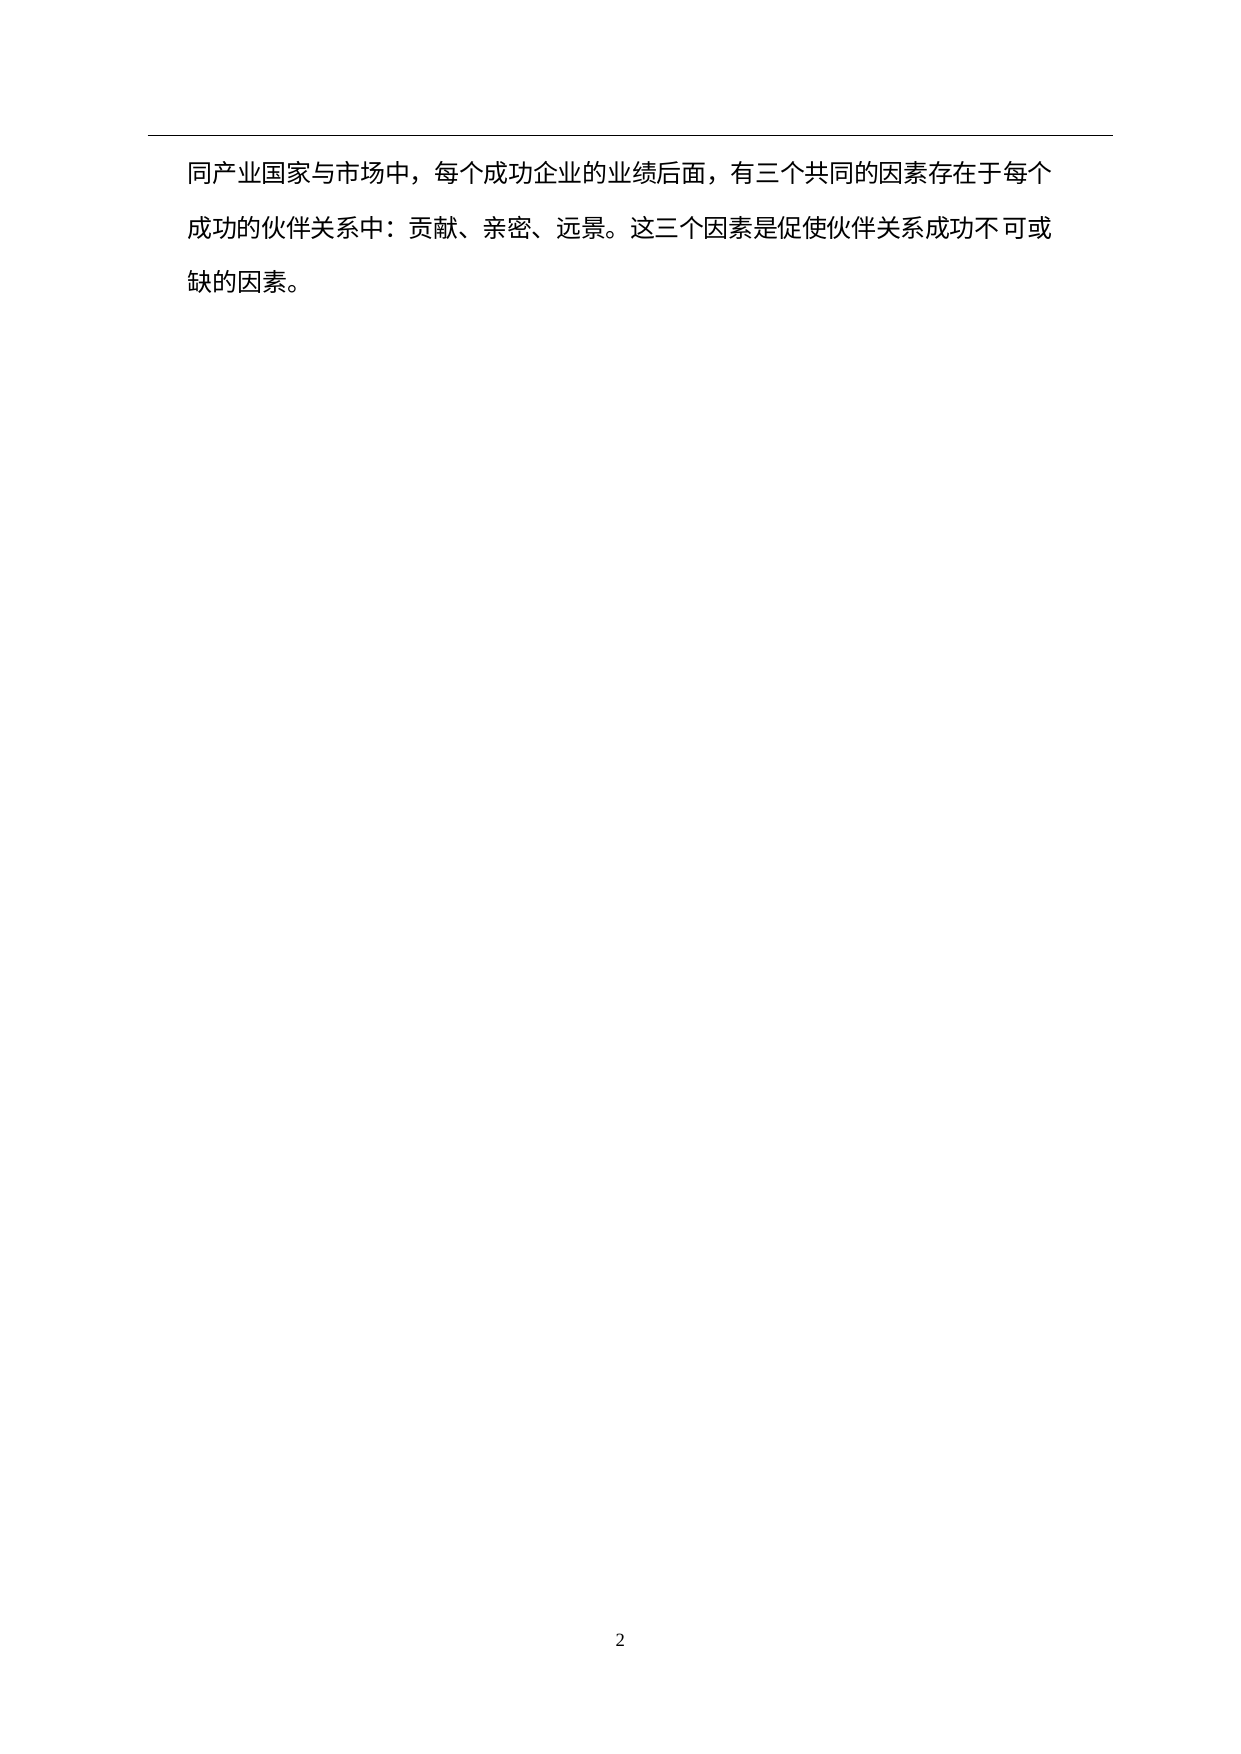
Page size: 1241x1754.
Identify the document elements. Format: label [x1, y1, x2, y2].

text [187, 154, 1053, 299]
